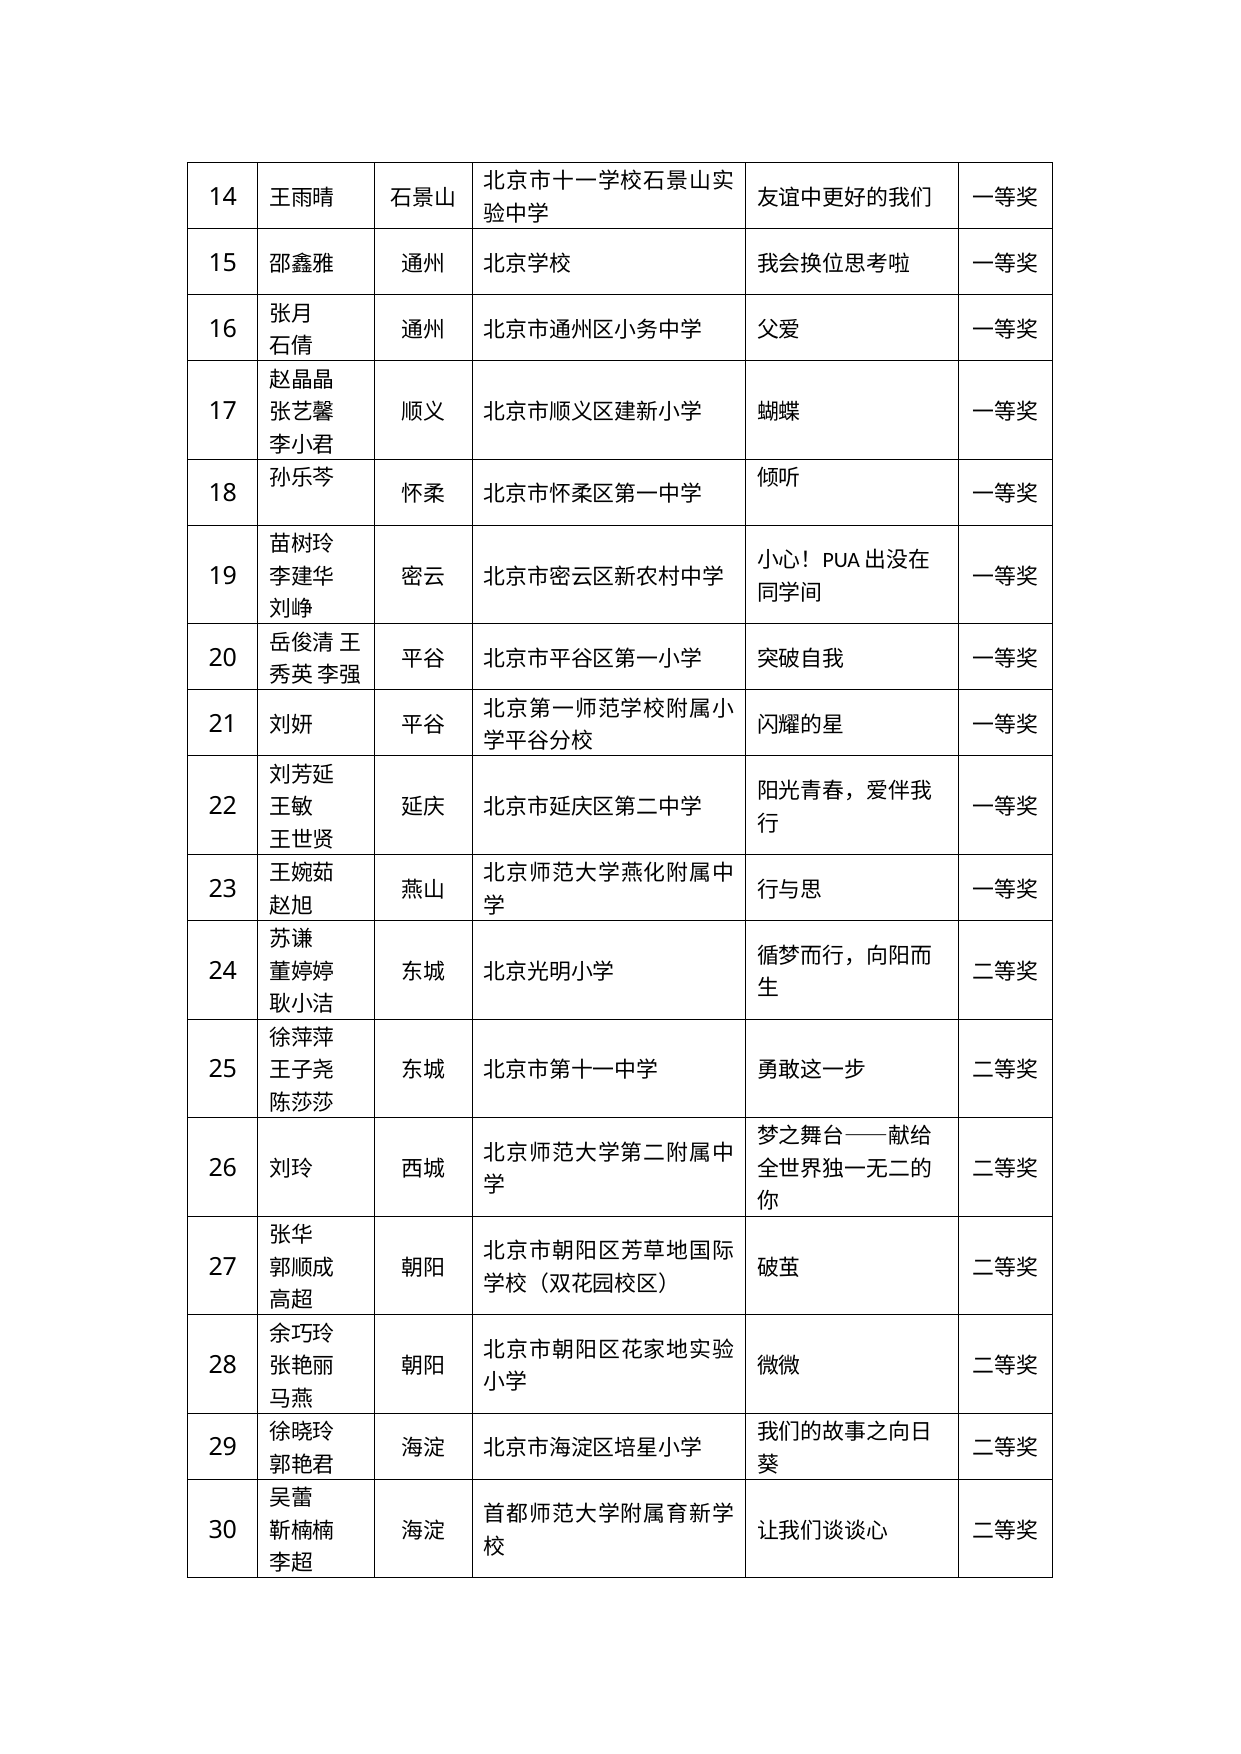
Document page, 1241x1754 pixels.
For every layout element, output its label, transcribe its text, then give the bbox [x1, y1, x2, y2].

table_cell 海淀 [375, 1414, 472, 1479]
table_cell 徐萍萍 王子尧 陈莎莎 [258, 1020, 374, 1117]
table_cell 北京市朝阳区芳草地国际学校（双花园校区） [473, 1217, 745, 1314]
table_cell 赵晶晶 张艺馨 李小君 [258, 361, 374, 459]
table_cell 平谷 [375, 624, 472, 689]
table_cell 一等奖 [959, 526, 1052, 623]
table_cell 二等奖 [959, 1315, 1052, 1413]
table_cell 北京市十一学校石景山实验中学 [473, 163, 745, 228]
table_cell 北京师范大学第二附属中学 [473, 1118, 745, 1216]
table_cell 北京市顺义区建新小学 [473, 361, 745, 459]
table_cell 怀柔 [375, 460, 472, 525]
table_cell 刘玲 [258, 1118, 374, 1216]
table_cell 徐晓玲 郭艳君 [258, 1414, 374, 1479]
table_cell 一等奖 [959, 295, 1052, 360]
table_cell 苗树玲 李建华 刘峥 [258, 526, 374, 623]
table_cell 行与思 [746, 855, 958, 920]
table_cell 北京市怀柔区第一中学 [473, 460, 745, 525]
table_cell 让我们谈谈心 [746, 1480, 958, 1577]
table_cell 岳俊清 王秀英 李强 [258, 624, 374, 689]
table_cell 延庆 [375, 756, 472, 854]
table_cell 突破自我 [746, 624, 958, 689]
table_cell 吴蕾 靳楠楠 李超 [258, 1480, 374, 1577]
table_cell 朝阳 [375, 1315, 472, 1413]
table_cell 张月 石倩 [258, 295, 374, 360]
table_cell 二等奖 [959, 1480, 1052, 1577]
table_cell 17 [188, 361, 257, 459]
table_cell 北京市通州区小务中学 [473, 295, 745, 360]
table_cell 顺义 [375, 361, 472, 459]
table_cell 二等奖 [959, 1118, 1052, 1216]
table_cell 平谷 [375, 690, 472, 755]
table_cell 倾听 [746, 460, 958, 525]
table_cell 北京市海淀区培星小学 [473, 1414, 745, 1479]
table_cell 22 [188, 756, 257, 854]
table_cell 石景山 [375, 163, 472, 228]
table_cell 北京市密云区新农村中学 [473, 526, 745, 623]
table_cell 北京市平谷区第一小学 [473, 624, 745, 689]
table_cell 一等奖 [959, 361, 1052, 459]
table_cell 北京师范大学燕化附属中学 [473, 855, 745, 920]
table_cell 燕山 [375, 855, 472, 920]
table_cell 我会换位思考啦 [746, 229, 958, 294]
table_cell 二等奖 [959, 1217, 1052, 1314]
table_cell 父爱 [746, 295, 958, 360]
table_cell 朝阳 [375, 1217, 472, 1314]
table_cell 一等奖 [959, 855, 1052, 920]
table_cell 密云 [375, 526, 472, 623]
table_cell 一等奖 [959, 690, 1052, 755]
table_cell 王雨晴 [258, 163, 374, 228]
table_cell 勇敢这一步 [746, 1020, 958, 1117]
table_cell 微微 [746, 1315, 958, 1413]
table_cell 二等奖 [959, 1020, 1052, 1117]
table_cell 邵鑫雅 [258, 229, 374, 294]
table_cell 一等奖 [959, 624, 1052, 689]
table_cell 首都师范大学附属育新学校 [473, 1480, 745, 1577]
table_cell 28 [188, 1315, 257, 1413]
table_cell 通州 [375, 229, 472, 294]
table_cell 30 [188, 1480, 257, 1577]
table_cell 23 [188, 855, 257, 920]
table_cell 21 [188, 690, 257, 755]
table_cell 二等奖 [959, 1414, 1052, 1479]
table_cell 海淀 [375, 1480, 472, 1577]
table_cell 15 [188, 229, 257, 294]
table_cell 29 [188, 1414, 257, 1479]
table_cell 16 [188, 295, 257, 360]
table_cell 闪耀的星 [746, 690, 958, 755]
table_cell 27 [188, 1217, 257, 1314]
table_cell 张华 郭顺成 高超 [258, 1217, 374, 1314]
table_cell 刘芳延 王敏 王世贤 [258, 756, 374, 854]
table_cell 通州 [375, 295, 472, 360]
table_cell 东城 [375, 1020, 472, 1117]
table_cell 友谊中更好的我们 [746, 163, 958, 228]
table_cell 西城 [375, 1118, 472, 1216]
table_cell 一等奖 [959, 756, 1052, 854]
table_cell 一等奖 [959, 229, 1052, 294]
table_cell 19 [188, 526, 257, 623]
table_cell 北京市延庆区第二中学 [473, 756, 745, 854]
table_cell 14 [188, 163, 257, 228]
table_cell 18 [188, 460, 257, 525]
table_cell 循梦而行，向阳而生 [746, 921, 958, 1018]
table_cell 孙乐芩 [258, 460, 374, 525]
table_cell 余巧玲 张艳丽 马燕 [258, 1315, 374, 1413]
table_cell 小心！PUA出没在同学间 [746, 526, 958, 623]
table_cell 蝴蝶 [746, 361, 958, 459]
table_cell 苏谦 董婷婷 耿小洁 [258, 921, 374, 1018]
table_cell 北京市朝阳区花家地实验小学 [473, 1315, 745, 1413]
table_cell 北京光明小学 [473, 921, 745, 1018]
table_cell 25 [188, 1020, 257, 1117]
table_cell 二等奖 [959, 921, 1052, 1018]
table_cell 一等奖 [959, 163, 1052, 228]
table_cell 北京第一师范学校附属小学平谷分校 [473, 690, 745, 755]
table_cell 东城 [375, 921, 472, 1018]
table_cell 梦之舞台——献给全世界独一无二的你 [746, 1118, 958, 1216]
table_cell 我们的故事之向日葵 [746, 1414, 958, 1479]
table_cell 刘妍 [258, 690, 374, 755]
table_cell 北京市第十一中学 [473, 1020, 745, 1117]
table_cell 王婉茹 赵旭 [258, 855, 374, 920]
table_cell 一等奖 [959, 460, 1052, 525]
table_cell 破茧 [746, 1217, 958, 1314]
table_cell 北京学校 [473, 229, 745, 294]
table_cell 26 [188, 1118, 257, 1216]
table_cell 阳光青春，爱伴我行 [746, 756, 958, 854]
table_cell 20 [188, 624, 257, 689]
table_cell 24 [188, 921, 257, 1018]
